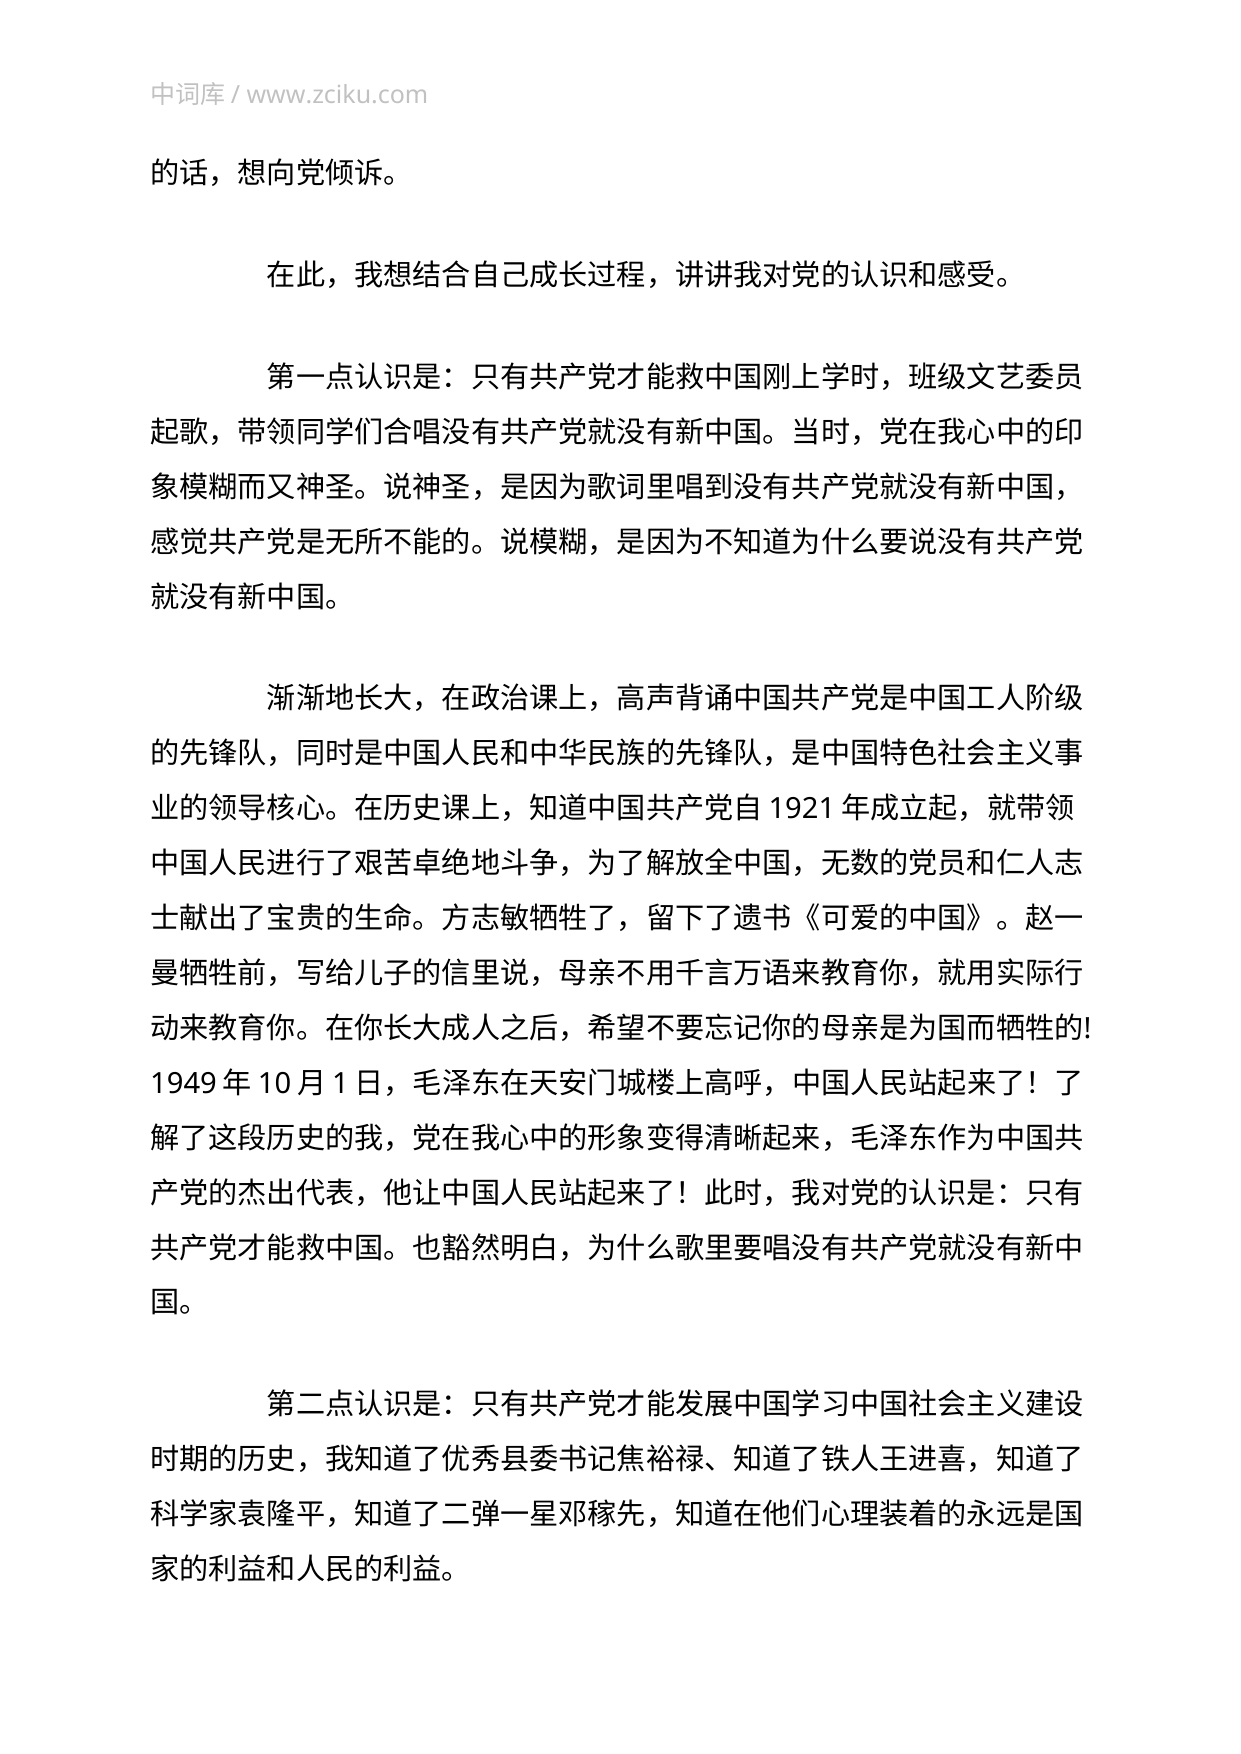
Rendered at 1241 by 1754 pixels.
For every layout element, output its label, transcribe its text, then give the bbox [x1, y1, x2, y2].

text 在此，我想结合自己成长过程，讲讲我对党的认识和感受。 [150, 252, 1090, 294]
text 第一点认识是：只有共产党才能救中国刚上学时，班级文艺委员起歌，带领同学们合唱没有共产党就没有新中国。当时，党在我心中的印象模糊而又神圣。说神圣，是因为歌词里唱到没有共产党就没有新中国，感觉共产党是无所不能的。说模糊，是因为不知道为什么要说没有共产党就没有新中国。 [150, 353, 1090, 615]
text 第二点认识是：只有共产党才能发展中国学习中国社会主义建设时期的历史，我知道了优秀县委书记焦裕禄、知道了铁人王进喜，知道了科学家袁隆平，知道了二弹一星邓稼先，知道在他们心理装着的永远是国家的利益和人民的利益。 [150, 1381, 1090, 1588]
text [150, 150, 1090, 192]
text 渐渐地长大，在政治课上，高声背诵中国共产党是中国工人阶级的先锋队，同时是中国人民和中华民族的先锋队，是中国特色社会主义事业的领导核心。在历史课上，知道中国共产党自1921年成立起，就带领中国人民进行了艰苦卓绝地斗争，为了解放全中国，无数的党员和仁人志士献出了宝贵的生命。方志敏牺牲了，留下了遗书《可爱的中国》。赵一曼牺牲前，写给儿子的信里说，母亲不用千言万语来教育你，就用实际行动来教育你。在你长大成人之后，希望不要忘记你的母亲是为国而牺牲的!1949年10月1日，毛泽东在天安门城楼上高呼，中国人民站起来了！了解了这段历史的我，党在我心中的形象变得清晰起来，毛泽东作为中国共产党的杰出代表，他让中国人民站起来了！此时，我对党的认识是：只有共产党才能救中国。也豁然明白，为什么歌里要唱没有共产党就没有新中国。 [150, 675, 1090, 1321]
